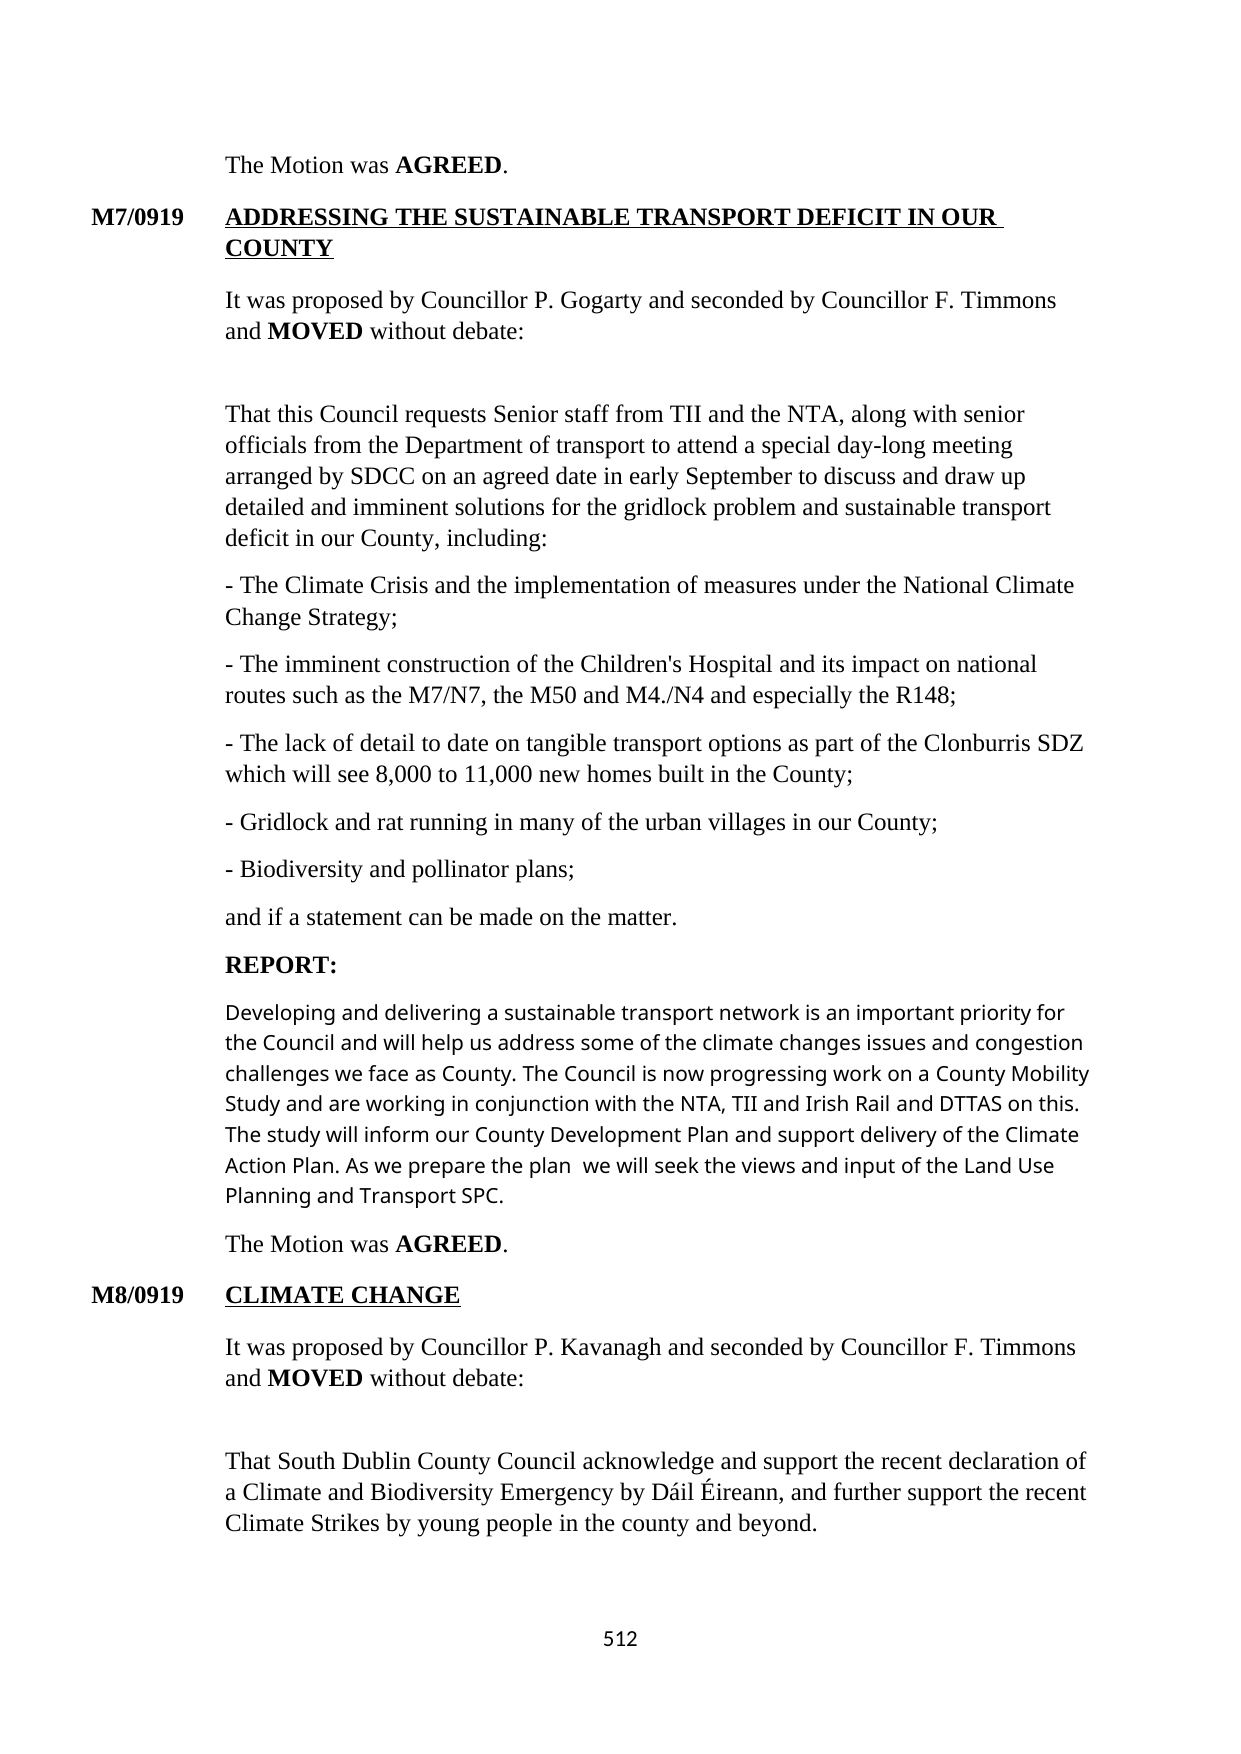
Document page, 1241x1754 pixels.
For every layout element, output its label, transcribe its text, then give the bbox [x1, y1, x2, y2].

text REPORT: [225, 950, 1090, 979]
text Developing and delivering a sustainable transport network is an important priority for the Council and will help us address some of the climate changes issues and congestion challenges we face as County. The Council is now progressing work on a County Mobility Study and are working in conjunction with the NTA, TII and Irish Rail and DTTAS on this. The study will inform our County Development Plan and support delivery of the Climate Action Plan. As we prepare the plan we will seek the views and input of the Land Use Planning and Transport SPC. [225, 998, 1090, 1210]
subtitle M7/0919 ADDRESSING THE SUSTAINABLE TRANSPORT DEFICIT IN OUR COUNTY [91, 202, 1090, 262]
text That South Dublin County Council acknowledge and support the recent declaration of a Climate and Biodiversity Emergency by Dáil Éireann, and further support the recent Climate Strikes by young people in the county and beyond. [225, 1446, 1090, 1537]
text The Motion was AGREED. [225, 150, 1090, 179]
text The Motion was AGREED. [225, 1229, 1090, 1257]
text - The Climate Crisis and the implementation of measures under the National Climate Change Strategy; [225, 571, 1090, 630]
subtitle It was proposed by Councillor P. Gogarty and seconded by Councillor F. Timmons and MOVED without debate: [225, 285, 1090, 344]
text - Gridlock and rat running in many of the urban villages in our County; [225, 807, 1090, 836]
subtitle It was proposed by Councillor P. Kavanagh and seconded by Councillor F. Timmons and MOVED without debate: [225, 1332, 1090, 1392]
text - The imminent construction of the Children's Hospital and its impact on national routes such as the M7/N7, the M50 and M4./N4 and especially the R148; [225, 649, 1090, 709]
subtitle M8/0919 CLIMATE CHANGE [91, 1281, 1090, 1309]
text That this Council requests Senior staff from TII and the NTA, along with senior officials from the Department of transport to attend a special day-long meeting arranged by SDCC on an agreed date in early September to discuss and draw up detailed and imminent solutions for the gridlock problem and sustainable transport deficit in our County, including: [225, 399, 1090, 552]
text and if a statement can be made on the matter. [225, 902, 1090, 931]
text - Biodiversity and pollinator plans; [225, 854, 1090, 883]
text - The lack of detail to date on tangible transport options as part of the Clonburris SDZ which will see 8,000 to 11,000 new homes built in the County; [225, 728, 1090, 788]
